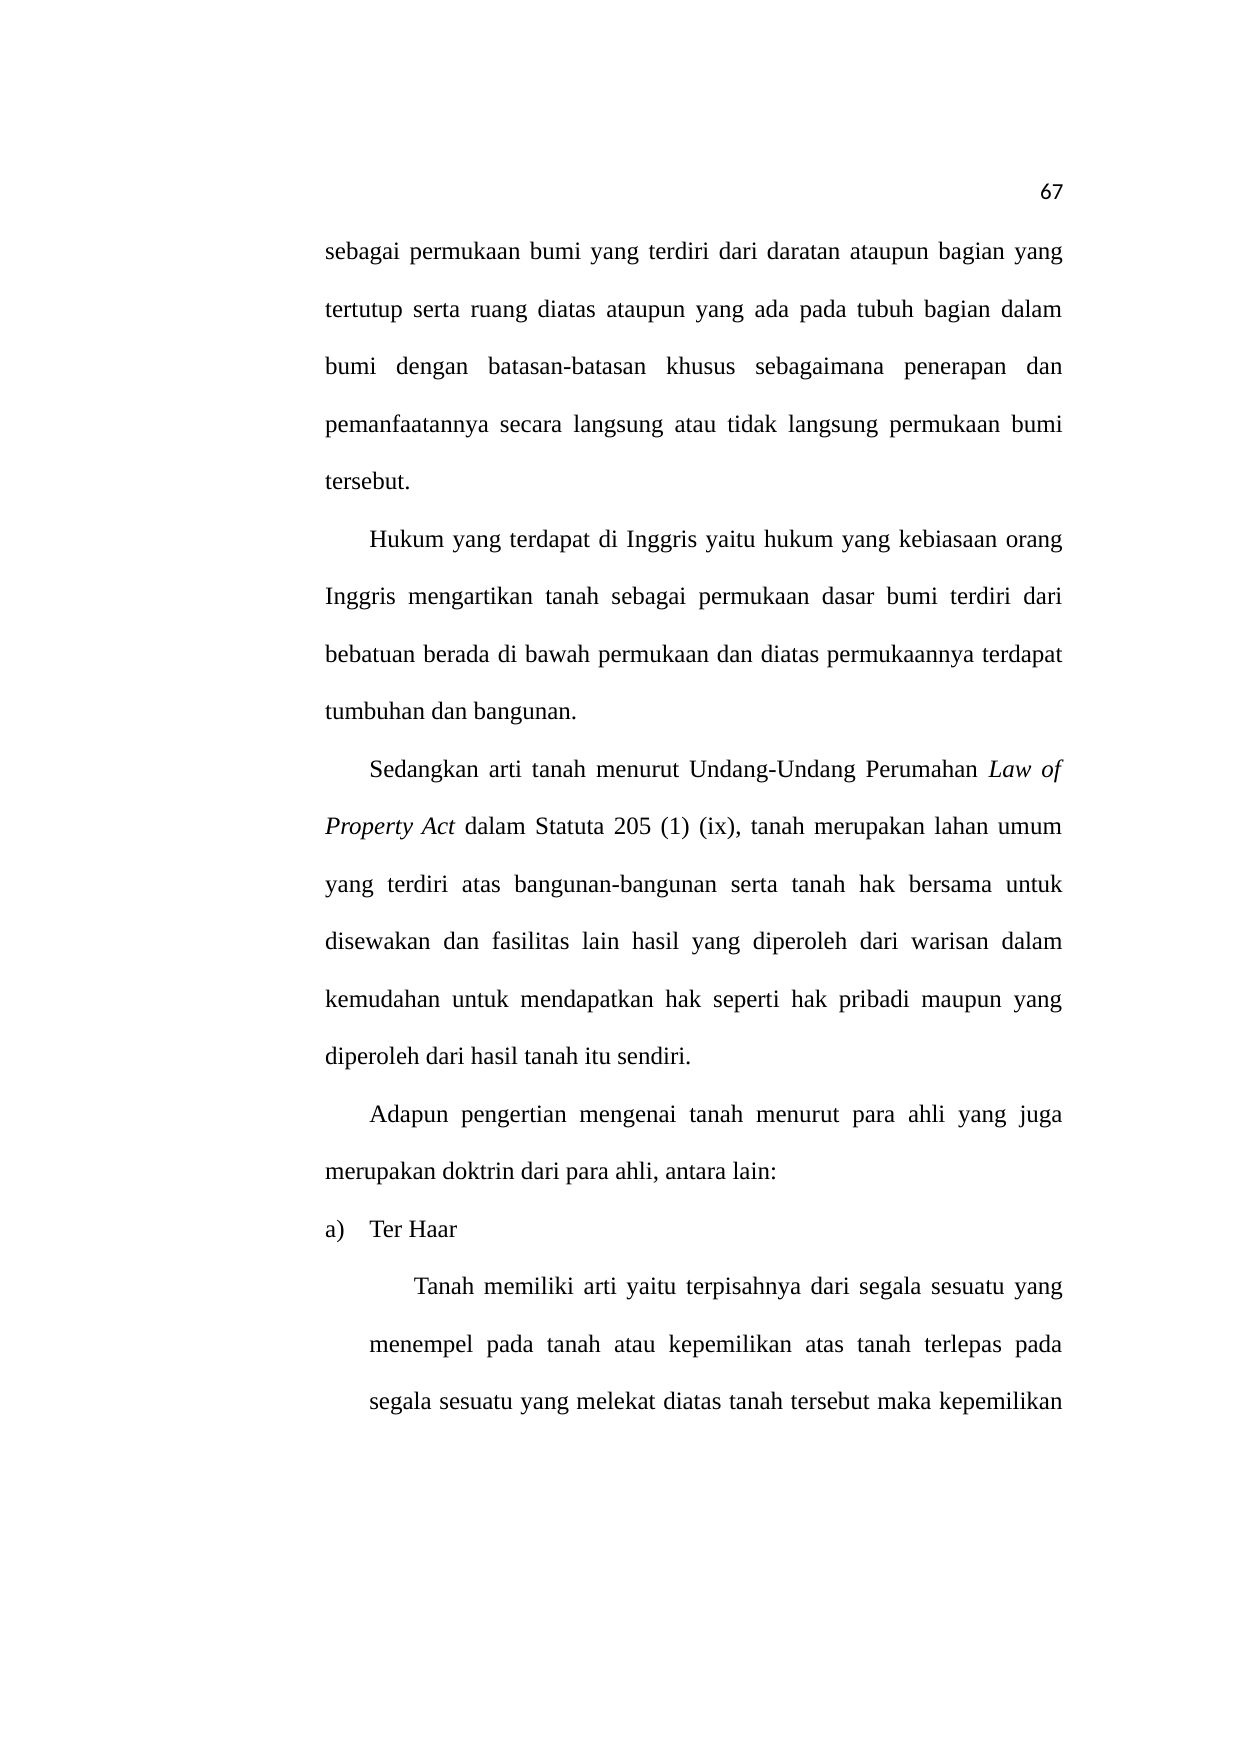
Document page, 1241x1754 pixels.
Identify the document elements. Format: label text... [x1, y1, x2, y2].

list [369, 1271, 1063, 1415]
list Adapun pengertian mengenai tanah menurut para ahli yang juga merupakan doktrin dari para ahli, antara lain: [325, 1099, 1063, 1185]
list Ter Haar [325, 1214, 1063, 1242]
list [325, 236, 1063, 495]
list Hukum yang terdapat di Inggris yaitu hukum yang kebiasaan orang Inggris mengartikan tanah sebagai permukaan dasar bumi terdiri dari bebatuan berada di bawah permukaan dan diatas permukaannya terdapat tumbuhan dan bangunan. [325, 524, 1063, 725]
list Sedangkan arti tanah menurut Undang-Undang Perumahan Law of Property Act dalam Statuta 205 (1) (ix), tanah merupakan lahan umum yang terdiri atas bangunan-bangunan serta tanah hak bersama untuk disewakan dan fasilitas lain hasil yang diperoleh dari warisan dalam kemudahan untuk mendapatkan hak seperti hak pribadi maupun yang diperoleh dari hasil tanah itu sendiri. [325, 754, 1063, 1070]
